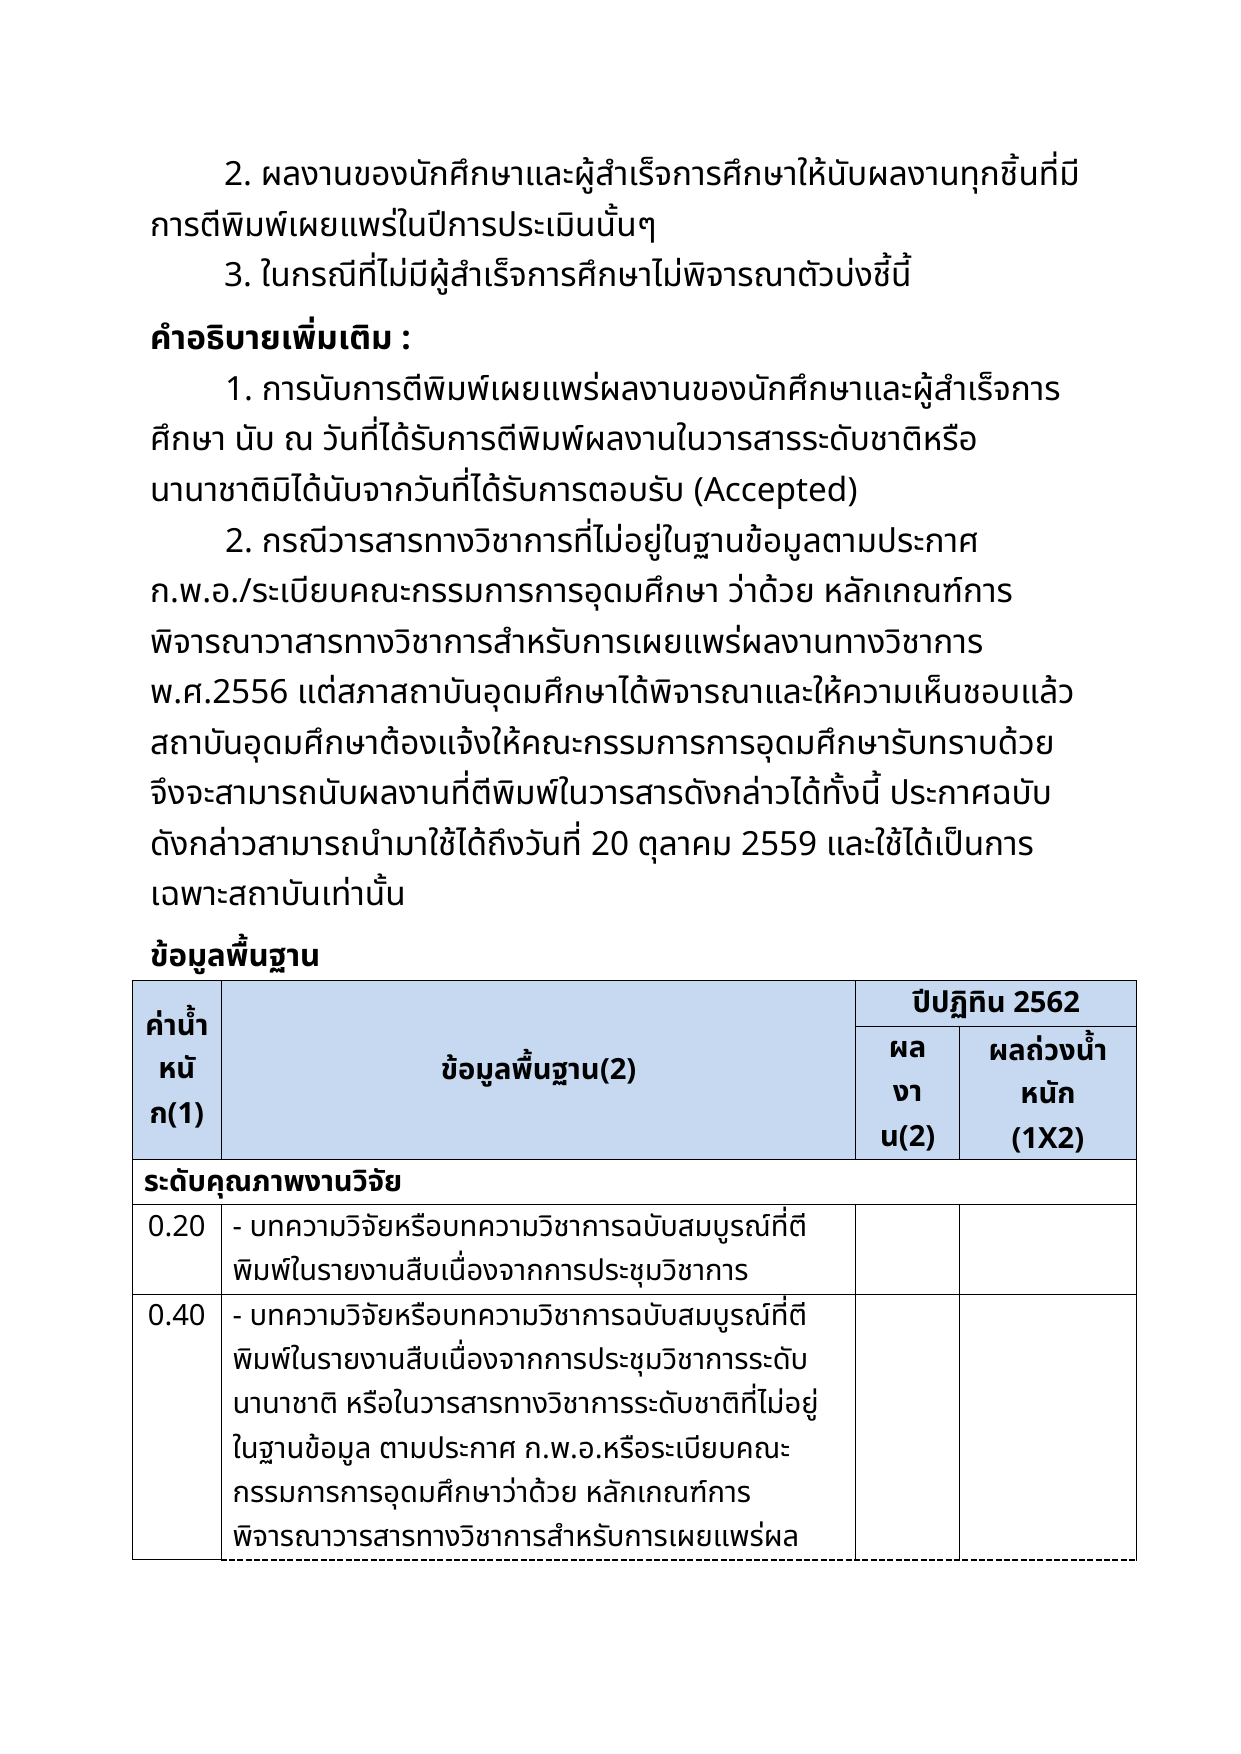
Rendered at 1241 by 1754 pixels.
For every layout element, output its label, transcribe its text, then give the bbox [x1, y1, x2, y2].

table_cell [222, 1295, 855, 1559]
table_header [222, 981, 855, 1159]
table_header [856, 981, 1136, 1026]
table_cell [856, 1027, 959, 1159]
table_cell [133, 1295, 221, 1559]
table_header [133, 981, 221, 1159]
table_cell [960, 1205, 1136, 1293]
text ข้อมูลพื้นฐาน [150, 933, 1090, 980]
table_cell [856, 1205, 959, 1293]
text 2. กรณีวารสารทางวิชาการที่ไม่อยู่ในฐานข้อมูลตามประกาศ ก.พ.อ./ระเบียบคณะกรรมการการอุดมศึกษา ว่าด้วย หลักเกณฑ์การพิจารณาวาสารทางวิชาการสำหรับการเผยแพร่ผลงานทางวิชาการ พ.ศ.2556 แต่สภาสถาบันอุดมศึกษาได้พิจารณาและให้ความเห็นชอบแล้ว สถาบันอุดมศึกษาต้องแจ้งให้คณะกรรมการการอุดมศึกษารับทราบด้วย จึงจะสามารถนับผลงานที่ตีพิมพ์ในวารสารดังกล่าวได้ทั้งนี้ ประกาศฉบับดังกล่าวสามารถนำมาใช้ได้ถึงวันที่ 20 ตุลาคม 2559 และใช้ได้เป็นการเฉพาะสถาบันเท่านั้น [150, 516, 1090, 921]
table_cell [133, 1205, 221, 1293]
text คำอธิบายเพิ่มเติม : [150, 314, 1090, 365]
text 1. การนับการตีพิมพ์เผยแพร่ผลงานของนักศึกษาและผู้สำเร็จการศึกษา นับ ณ วันที่ได้รับการตีพิมพ์ผลงานในวารสารระดับชาติหรือนานาชาติมิได้นับจากวันที่ได้รับการตอบรับ (Accepted) [150, 365, 1090, 516]
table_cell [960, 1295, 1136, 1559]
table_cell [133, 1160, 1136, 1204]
text 2. ผลงานของนักศึกษาและผู้สำเร็จการศึกษาให้นับผลงานทุกชิ้นที่มีการตีพิมพ์เผยแพร่ในปีการประเมินนั้นๆ [150, 150, 1090, 251]
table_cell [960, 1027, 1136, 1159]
text 3. ในกรณีที่ไม่มีผู้สำเร็จการศึกษาไม่พิจารณาตัวบ่งชี้นี้ [150, 251, 1090, 302]
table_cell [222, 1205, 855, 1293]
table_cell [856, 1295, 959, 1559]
